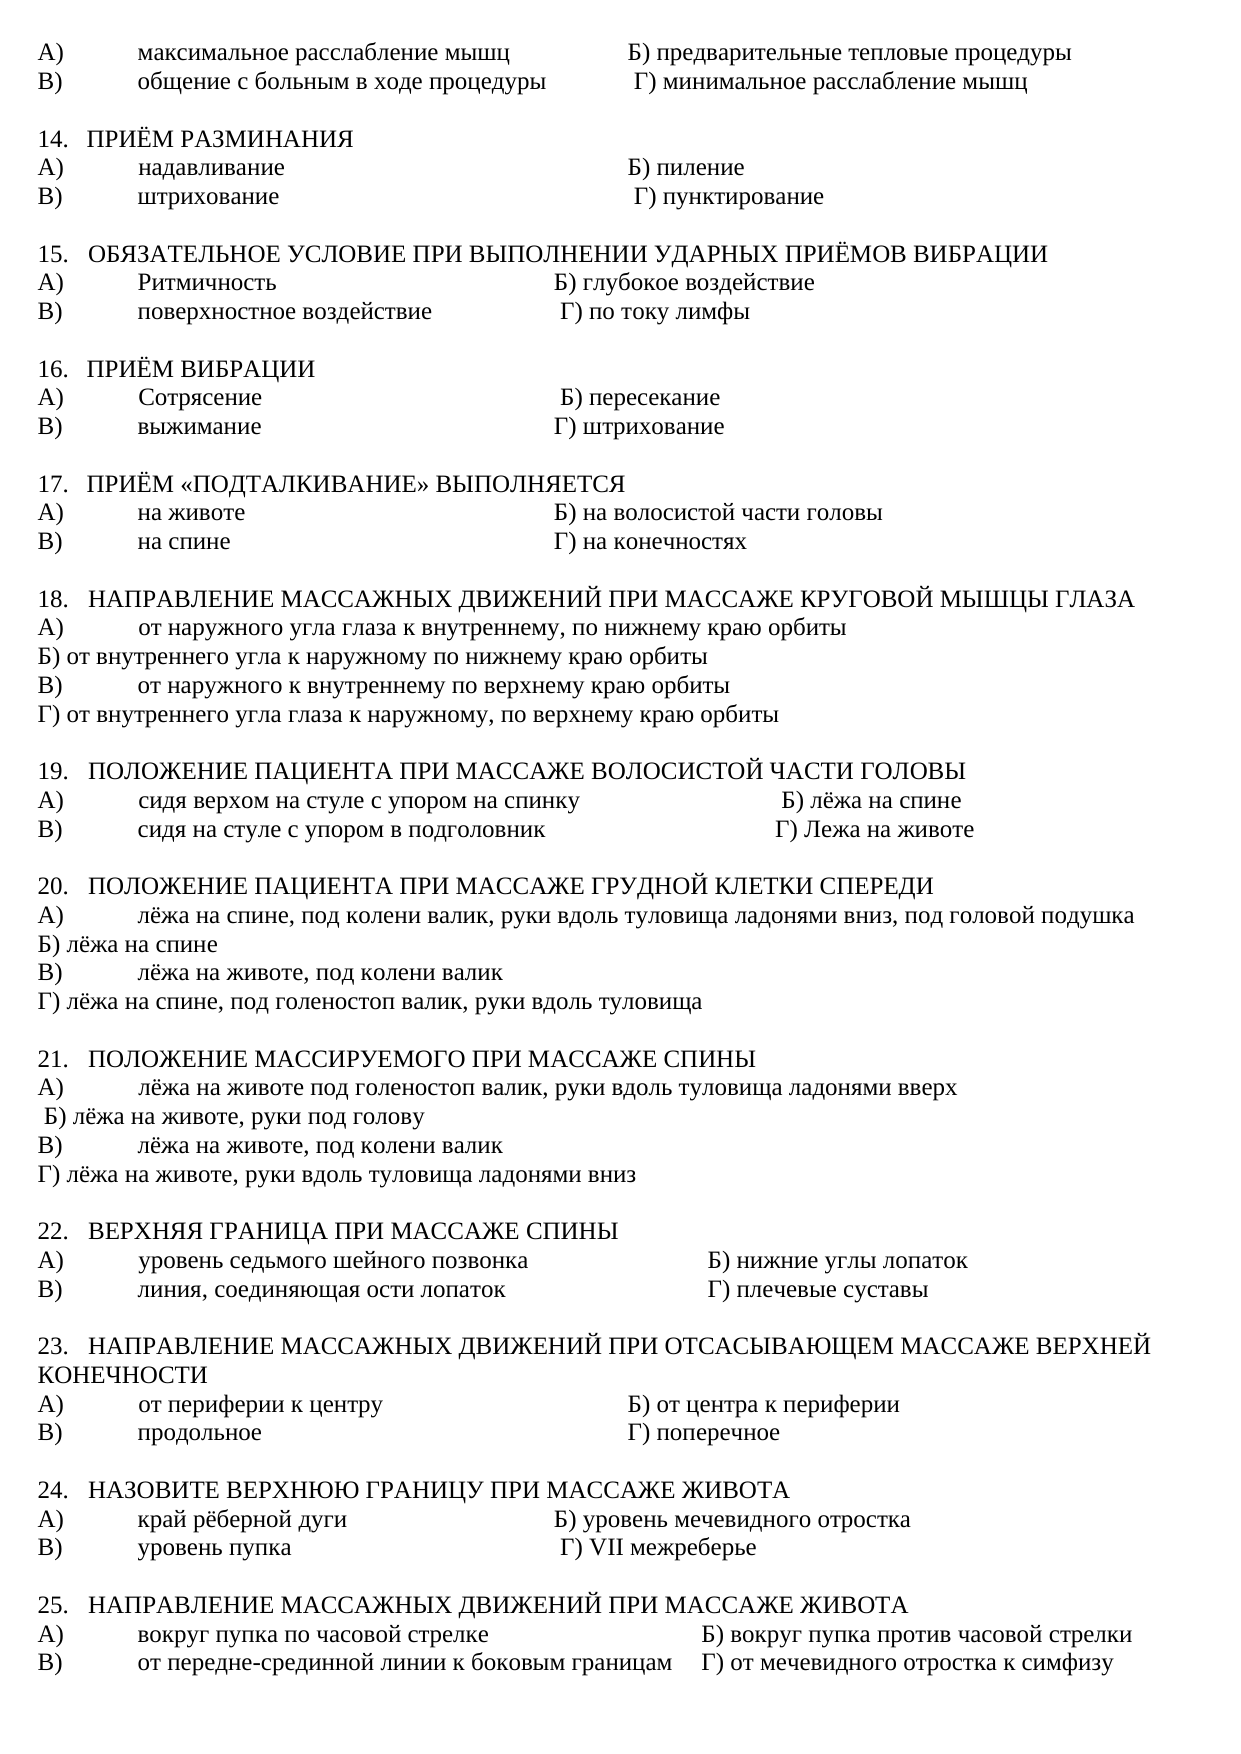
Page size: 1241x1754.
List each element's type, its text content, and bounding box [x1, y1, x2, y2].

list на животе Б) на волосистой части головы [37, 497, 1203, 526]
list общение с больным в ходе процедуры Г) минимальное расслабление мышц [37, 66, 1203, 95]
list штрихование Г) пунктирование [37, 181, 1203, 210]
list ПОЛОЖЕНИЕ ПАЦИЕНТА ПРИ МАССАЖЕ ВОЛОСИСТОЙ ЧАСТИ ГОЛОВЫ [37, 756, 1203, 785]
list максимальное расслабление мышц Б) предварительные тепловые процедуры [37, 37, 1203, 66]
list на спине Г) на конечностях [37, 526, 1203, 555]
list продольное Г) поперечное [37, 1417, 1203, 1446]
text Г) от внутреннего угла глаза к наружному, по верхнему краю орбиты [37, 699, 1203, 727]
list выжимание Г) штрихование [37, 411, 1203, 440]
list уровень седьмого шейного позвонка Б) нижние углы лопаток [37, 1245, 1203, 1274]
list край рёберной дуги Б) уровень мечевидного отростка [37, 1504, 1203, 1532]
list ПОЛОЖЕНИЕ МАССИРУЕМОГО ПРИ МАССАЖЕ СПИНЫ [37, 1044, 1203, 1072]
list НАПРАВЛЕНИЕ МАССАЖНЫХ ДВИЖЕНИЙ ПРИ МАССАЖЕ КРУГОВОЙ МЫШЦЫ ГЛАЗА [37, 584, 1203, 612]
list сидя на стуле с упором в подголовник Г) Лежа на животе [37, 814, 1203, 842]
text Б) от внутреннего угла к наружному по нижнему краю орбиты [37, 641, 1203, 670]
list вокруг пупка по часовой стрелке Б) вокруг пупка против часовой стрелки [37, 1619, 1203, 1647]
list НАПРАВЛЕНИЕ МАССАЖНЫХ ДВИЖЕНИЙ ПРИ МАССАЖЕ ЖИВОТА [37, 1590, 1203, 1619]
list сидя верхом на стуле с упором на спинку Б) лёжа на спине [37, 785, 1203, 814]
list ОБЯЗАТЕЛЬНОЕ УСЛОВИЕ ПРИ ВЫПОЛНЕНИИ УДАРНЫХ ПРИЁМОВ ВИБРАЦИИ [37, 239, 1203, 267]
list ПРИЁМ РАЗМИНАНИЯ [37, 124, 1203, 152]
list от периферии к центру Б) от центра к периферии [37, 1389, 1203, 1417]
list лёжа на животе, под колени валик [37, 957, 1203, 986]
list ПОЛОЖЕНИЕ ПАЦИЕНТА ПРИ МАССАЖЕ ГРУДНОЙ КЛЕТКИ СПЕРЕДИ [37, 871, 1203, 900]
list от наружного к внутреннему по верхнему краю орбиты [37, 670, 1203, 699]
text Г) лёжа на животе, руки вдоль туловища ладонями вниз [37, 1159, 1203, 1187]
text Г) лёжа на спине, под голеностоп валик, руки вдоль туловища [37, 986, 1203, 1015]
list от передне-срединной линии к боковым границам Г) от мечевидного отростка к симфизу [37, 1647, 1203, 1676]
list линия, соединяющая ости лопаток Г) плечевые суставы [37, 1274, 1203, 1302]
list ПРИЁМ ВИБРАЦИИ [37, 354, 1203, 382]
list ПРИЁМ «ПОДТАЛКИВАНИЕ» ВЫПОЛНЯЕТСЯ [37, 469, 1203, 497]
list уровень пупка Г) VII межреберье [37, 1532, 1203, 1561]
text Б) лёжа на спине [37, 929, 1203, 957]
list лёжа на животе под голеностоп валик, руки вдоль туловища ладонями вверх [37, 1072, 1203, 1101]
list от наружного угла глаза к внутреннему, по нижнему краю орбиты [37, 612, 1203, 641]
list НАЗОВИТЕ ВЕРХНЮЮ ГРАНИЦУ ПРИ МАССАЖЕ ЖИВОТА [37, 1475, 1203, 1504]
list лёжа на спине, под колени валик, руки вдоль туловища ладонями вниз, под головой подушка [37, 900, 1203, 929]
text Б) лёжа на животе, руки под голову [37, 1101, 1203, 1130]
list поверхностное воздействие Г) по току лимфы [37, 296, 1203, 325]
list Сотрясение Б) пересекание [37, 382, 1203, 411]
list лёжа на животе, под колени валик [37, 1130, 1203, 1159]
list надавливание Б) пиление [37, 152, 1203, 181]
list ВЕРХНЯЯ ГРАНИЦА ПРИ МАССАЖЕ СПИНЫ [37, 1216, 1203, 1245]
list НАПРАВЛЕНИЕ МАССАЖНЫХ ДВИЖЕНИЙ ПРИ ОТСАСЫВАЮЩЕМ МАССАЖЕ ВЕРХНЕЙ КОНЕЧНОСТИ [37, 1331, 1203, 1389]
list Ритмичность Б) глубокое воздействие [37, 267, 1203, 296]
